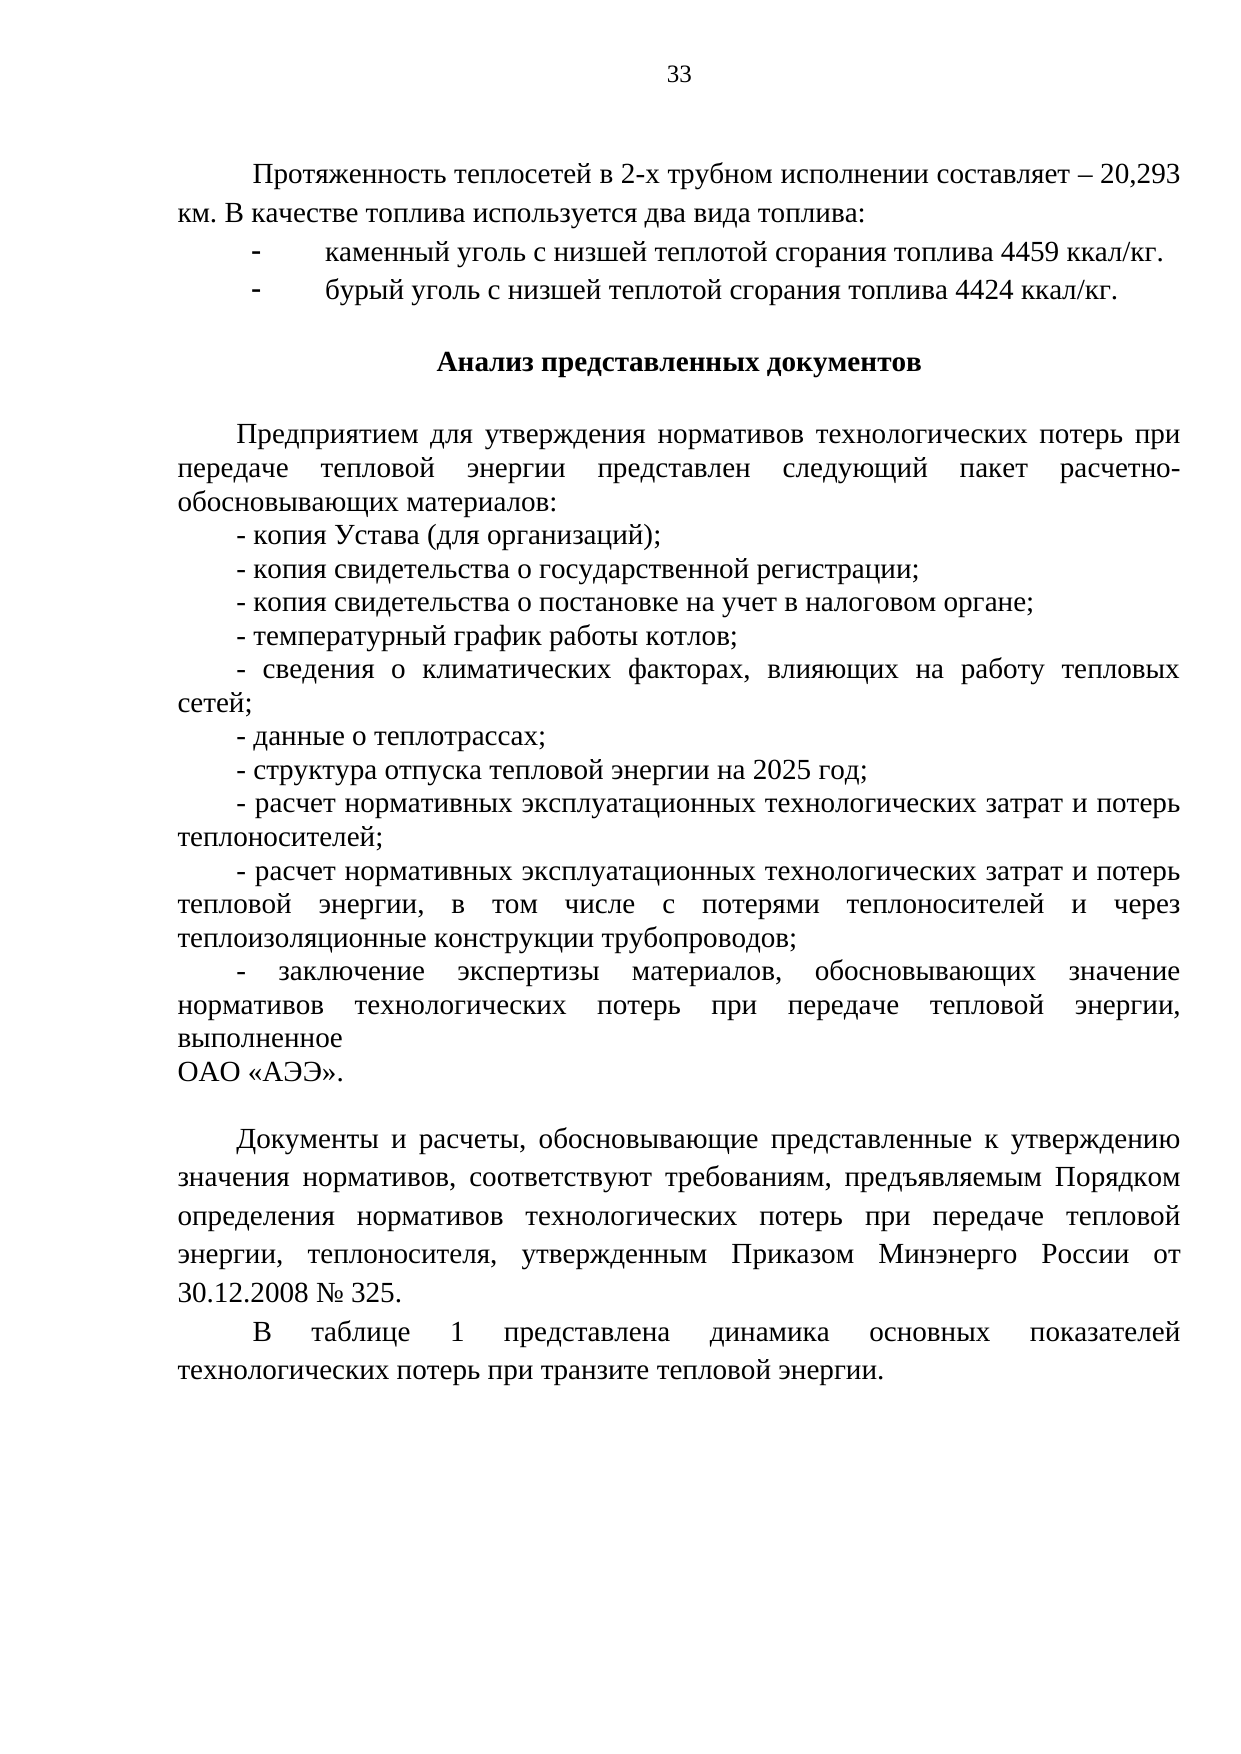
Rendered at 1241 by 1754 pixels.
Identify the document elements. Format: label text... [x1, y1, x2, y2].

text - копия свидетельства о государственной регистрации; [177, 551, 1181, 584]
text - расчет нормативных эксплуатационных технологических затрат и потерь тепловой энергии, в том числе с потерями теплоносителей и через теплоизоляционные конструкции трубопроводов; [177, 853, 1181, 953]
text Анализ представленных документов [177, 344, 1181, 378]
text Протяженность теплосетей в 2-х трубном исполнении составляет – 20,293 км. В качестве топлива используется два вида топлива: [177, 157, 1181, 229]
text - сведения о климатических факторах, влияющих на работу тепловых сетей; [177, 651, 1181, 718]
text - копия свидетельства о постановке на учет в налоговом органе; [177, 584, 1181, 618]
text - копия Устава (для организаций); [177, 517, 1181, 551]
list каменный уголь с низшей теплотой сгорания топлива 4459 ккал/кг. [177, 234, 1181, 267]
text - расчет нормативных эксплуатационных технологических затрат и потерь теплоносителей; [177, 786, 1181, 853]
text В таблице 1 представлена динамика основных показателей технологических потерь при транзите тепловой энергии. [177, 1314, 1181, 1386]
text - структура отпуска тепловой энергии на 2025 год; [177, 752, 1181, 786]
text Документы и расчеты, обосновывающие представленные к утверждению значения нормативов, соответствуют требованиям, предъявляемым Порядком определения нормативов технологических потерь при передаче тепловой энергии, теплоносителя, утвержденным Приказом Минэнерго России от 30.12.2008 № 325. [177, 1121, 1181, 1309]
text - данные о теплотрассах; [177, 718, 1181, 752]
list бурый уголь с низшей теплотой сгорания топлива 4424 ккал/кг. [177, 272, 1181, 306]
text - заключение экспертизы материалов, обосновывающих значение нормативов технологических потерь при передаче тепловой энергии, выполненное ОАО «АЭЭ». [177, 953, 1181, 1087]
text - температурный график работы котлов; [177, 618, 1181, 651]
text Предприятием для утверждения нормативов технологических потерь при передаче тепловой энергии представлен следующий пакет расчетно-обосновывающих материалов: [177, 417, 1181, 517]
